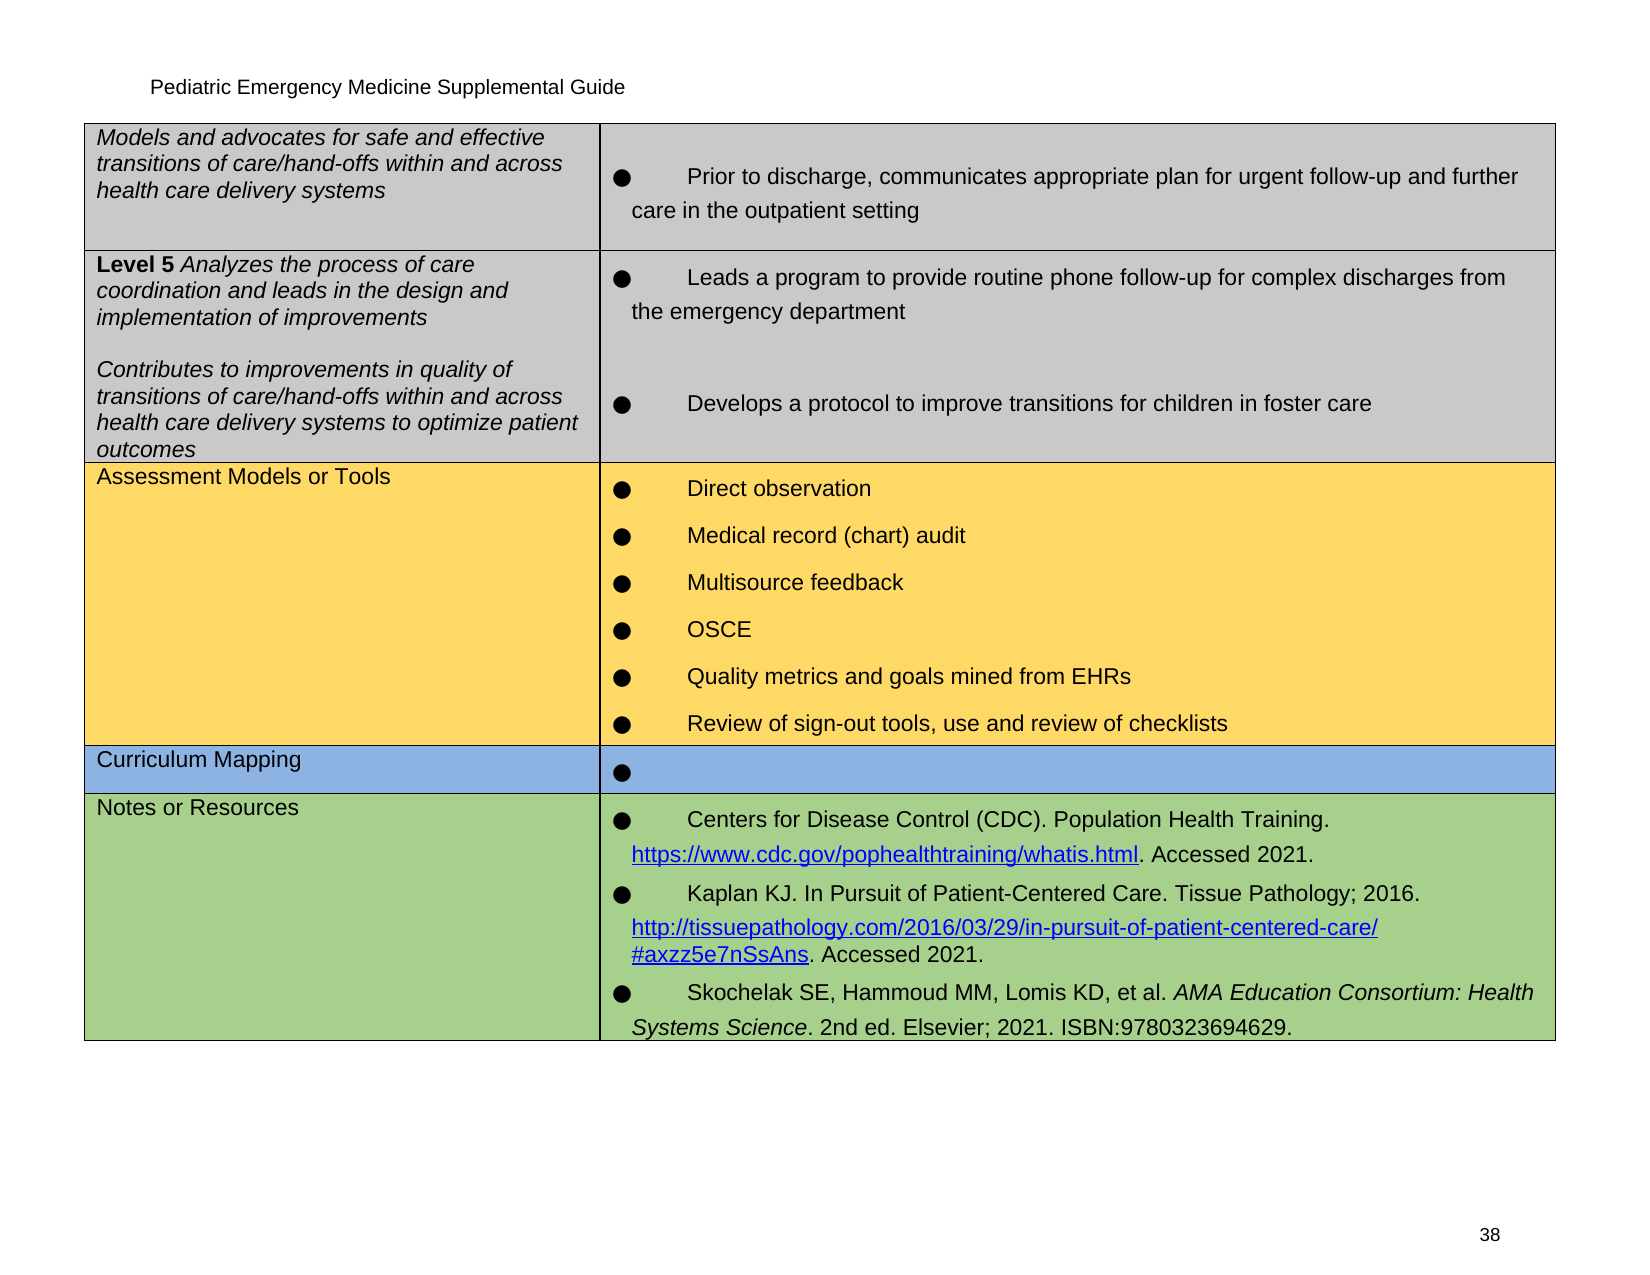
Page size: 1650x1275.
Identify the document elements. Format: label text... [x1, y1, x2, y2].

table_cell Leads a program to provide routine phone follow-up for complex discharges from the emergency department Develops a protocol to improve transitions for children in foster care [601, 251, 1555, 462]
table_cell Direct observation Medical record (chart) audit Multisource feedback OSCE Quality metrics and goals mined from EHRs Review of sign-out tools, use and review of checklists [601, 463, 1555, 745]
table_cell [601, 124, 1555, 250]
table_cell [601, 746, 1555, 793]
table_cell Assessment Models or Tools [85, 463, 599, 745]
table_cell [85, 124, 599, 250]
table_cell Notes or Resources [85, 794, 599, 1040]
table_cell Curriculum Mapping [85, 746, 599, 793]
table_cell Centers for Disease Control (CDC). Population Health Training. https://www.cdc.gov/pophealthtraining/whatis.html. Accessed 2021. Kaplan KJ. In Pursuit of Patient-Centered Care. Tissue Pathology; 2016. http://tissuepathology.com/2016/03/29/in-pursuit-of-patient-centered-care/#axzz5e7nSsAns. Accessed 2021. Skochelak SE, Hammoud MM, Lomis KD, et al. AMA Education Consortium: Health Systems Science. 2nd ed. Elsevier; 2021. ISBN:9780323694629. [601, 794, 1555, 1040]
table_cell Level 5 Analyzes the process of care coordination and leads in the design and implementation of improvements Contributes to improvements in quality of transitions of care/hand-offs within and across health care delivery systems to optimize patient outcomes [85, 251, 599, 462]
